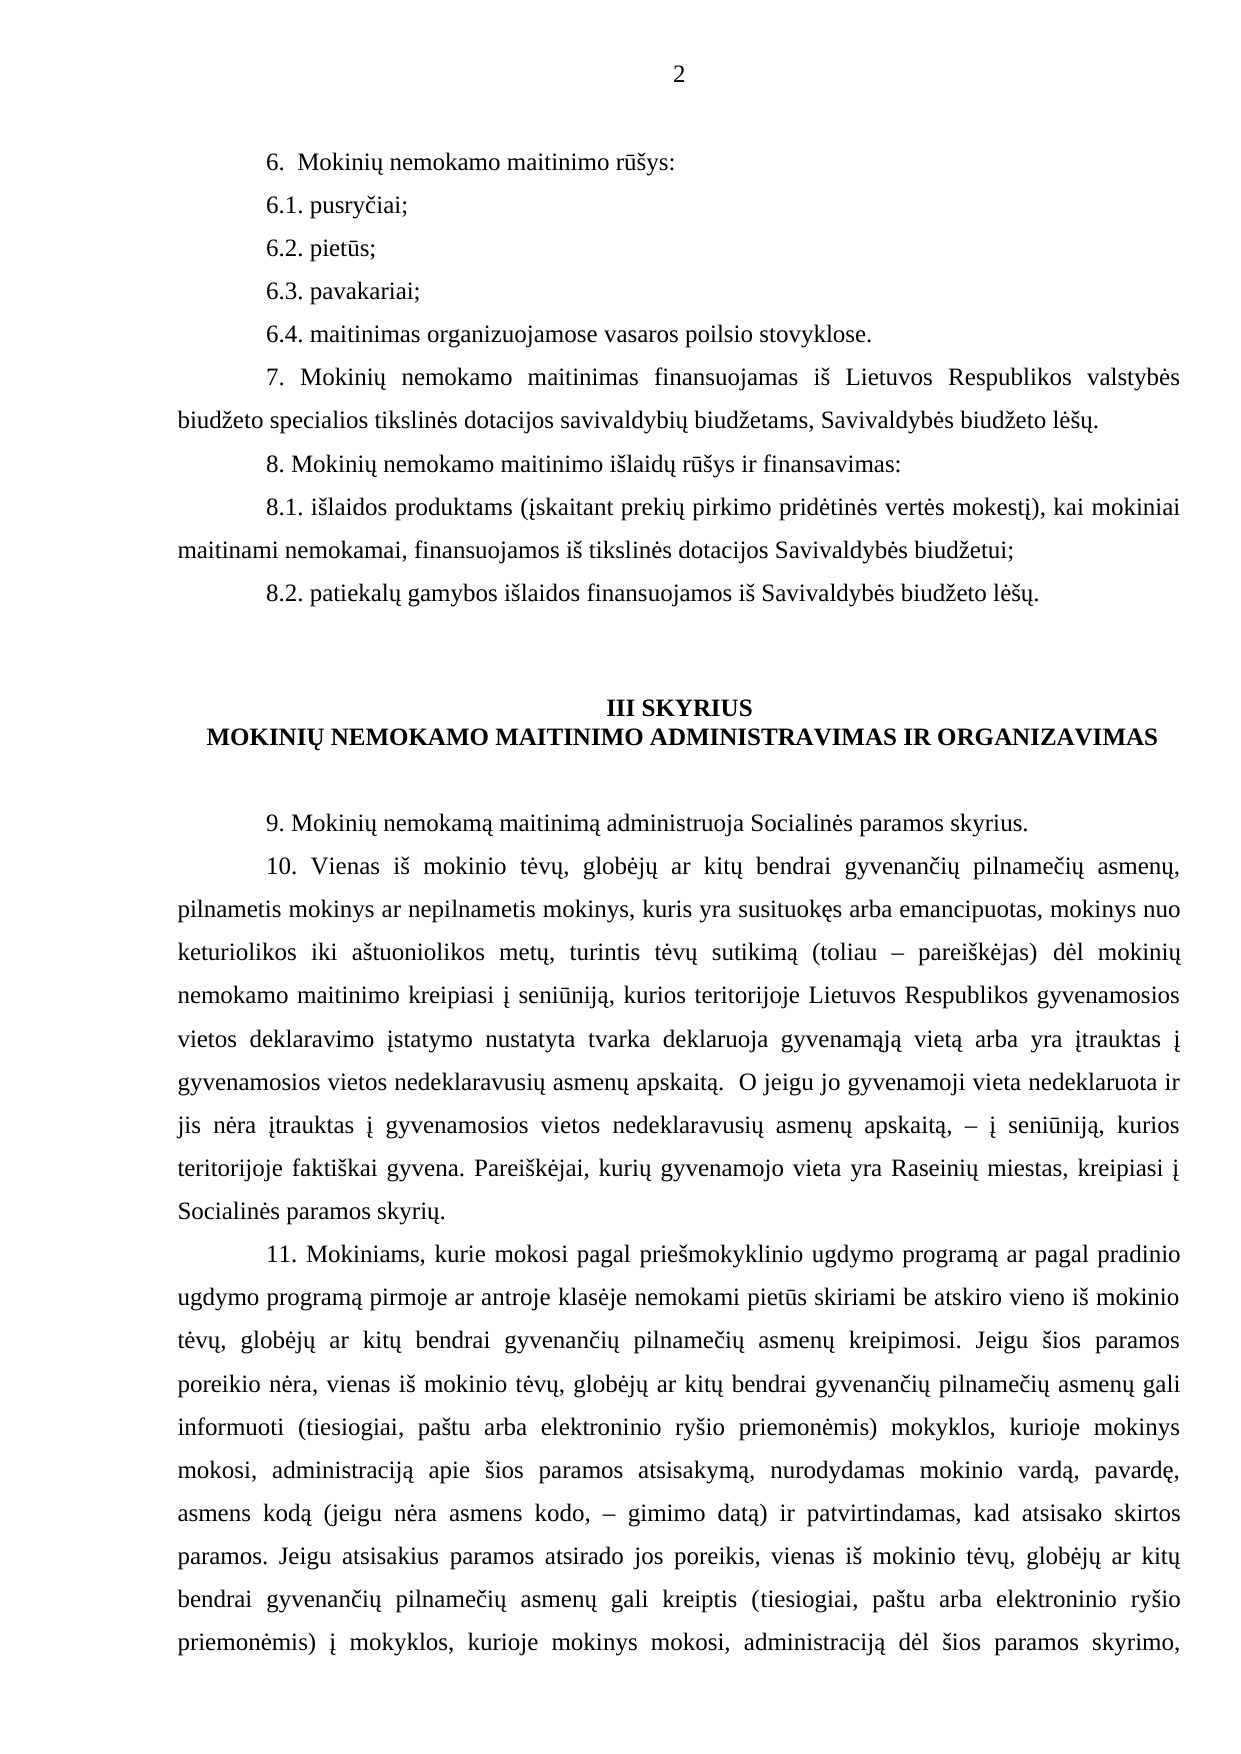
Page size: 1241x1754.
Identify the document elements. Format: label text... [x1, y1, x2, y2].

text 6. Mokinių nemokamo maitinimo rūšys: [177, 147, 1181, 176]
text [177, 1239, 1181, 1656]
text 8.1. išlaidos produktams (įskaitant prekių pirkimo pridėtinės vertės mokestį), kai mokiniai maitinami nemokamai, finansuojamos iš tikslinės dotacijos Savivaldybės biudžetui; [177, 492, 1181, 564]
text 10. Vienas iš mokinio tėvų, globėjų ar kitų bendrai gyvenančių pilnamečių asmenų, pilnametis mokinys ar nepilnametis mokinys, kuris yra susituokęs arba emancipuotas, mokinys nuo keturiolikos iki aštuoniolikos metų, turintis tėvų sutikimą (toliau – pareiškėjas) dėl mokinių nemokamo maitinimo kreipiasi į seniūniją, kurios teritorijoje Lietuvos Respublikos gyvenamosios vietos deklaravimo įstatymo nustatyta tvarka deklaruoja gyvenamąją vietą arba yra įtrauktas į gyvenamosios vietos nedeklaravusių asmenų apskaitą. O jeigu jo gyvenamoji vieta nedeklaruota ir jis nėra įtrauktas į gyvenamosios vietos nedeklaravusių asmenų apskaitą, – į seniūniją, kurios teritorijoje faktiškai gyvena. Pareiškėjai, kurių gyvenamojo vieta yra Raseinių miestas, kreipiasi į Socialinės paramos skyrių. [177, 851, 1181, 1225]
text 6.4. maitinimas organizuojamose vasaros poilsio stovyklose. [177, 319, 1181, 348]
text 8.2. patiekalų gamybos išlaidos finansuojamos iš Savivaldybės biudžeto lėšų. [177, 578, 1181, 607]
text 6.1. pusryčiai; [177, 190, 1181, 219]
text 8. Mokinių nemokamo maitinimo išlaidų rūšys ir finansavimas: [177, 449, 1181, 477]
text 6.3. pavakariai; [177, 276, 1181, 305]
text 6.2. pietūs; [177, 233, 1181, 262]
text 9. Mokinių nemokamą maitinimą administruoja Socialinės paramos skyrius. [177, 808, 1181, 837]
text MOKINIŲ NEMOKAMO MAITINIMO ADMINISTRAVIMAS IR ORGANIZAVIMAS [177, 722, 1181, 751]
text 7. Mokinių nemokamo maitinimas finansuojamas iš Lietuvos Respublikos valstybės biudžeto specialios tikslinės dotacijos savivaldybių biudžetams, Savivaldybės biudžeto lėšų. [177, 362, 1181, 434]
text III SKYRIUS [177, 693, 1181, 722]
